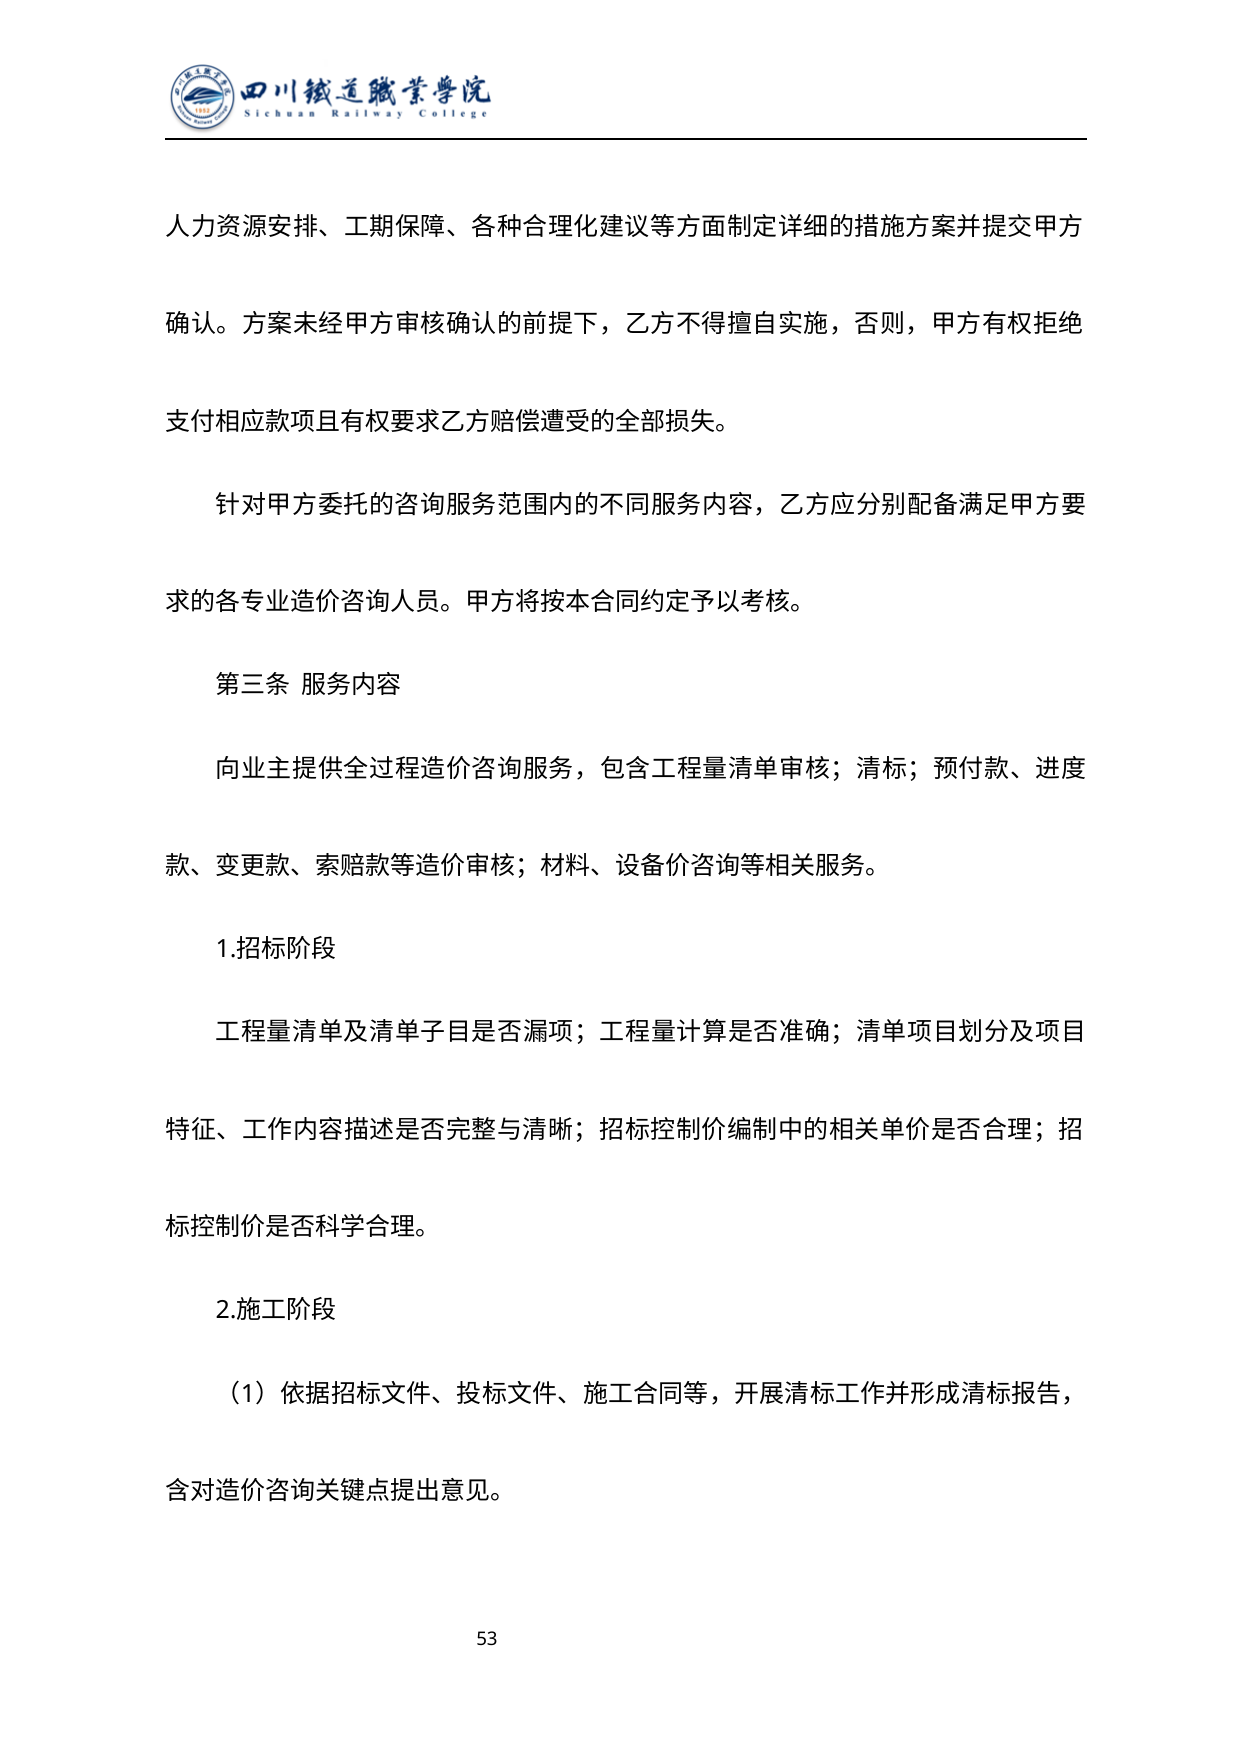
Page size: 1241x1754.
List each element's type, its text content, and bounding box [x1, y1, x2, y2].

text 针对甲方委托的咨询服务范围内的不同服务内容，乙方应分别配备满足甲方要求的各专业造价咨询人员。甲方将按本合同约定予以考核。 [165, 470, 1087, 632]
picture [165, 59, 497, 136]
text 工程量清单及清单子目是否漏项；工程量计算是否准确；清单项目划分及项目特征、工作内容描述是否完整与清晰；招标控制价编制中的相关单价是否合理；招标控制价是否科学合理。 [165, 997, 1087, 1257]
text 第三条 服务内容 [165, 651, 1087, 716]
text 1.招标阶段 [165, 914, 1087, 979]
text 2.施工阶段 [165, 1276, 1087, 1341]
text （1）依据招标文件、投标文件、施工合同等，开展清标工作并形成清标报告，含对造价咨询关键点提出意见。 [165, 1359, 1087, 1521]
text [165, 192, 1087, 452]
text 向业主提供全过程造价咨询服务，包含工程量清单审核；清标；预付款、进度款、变更款、索赔款等造价审核；材料、设备价咨询等相关服务。 [165, 734, 1087, 896]
